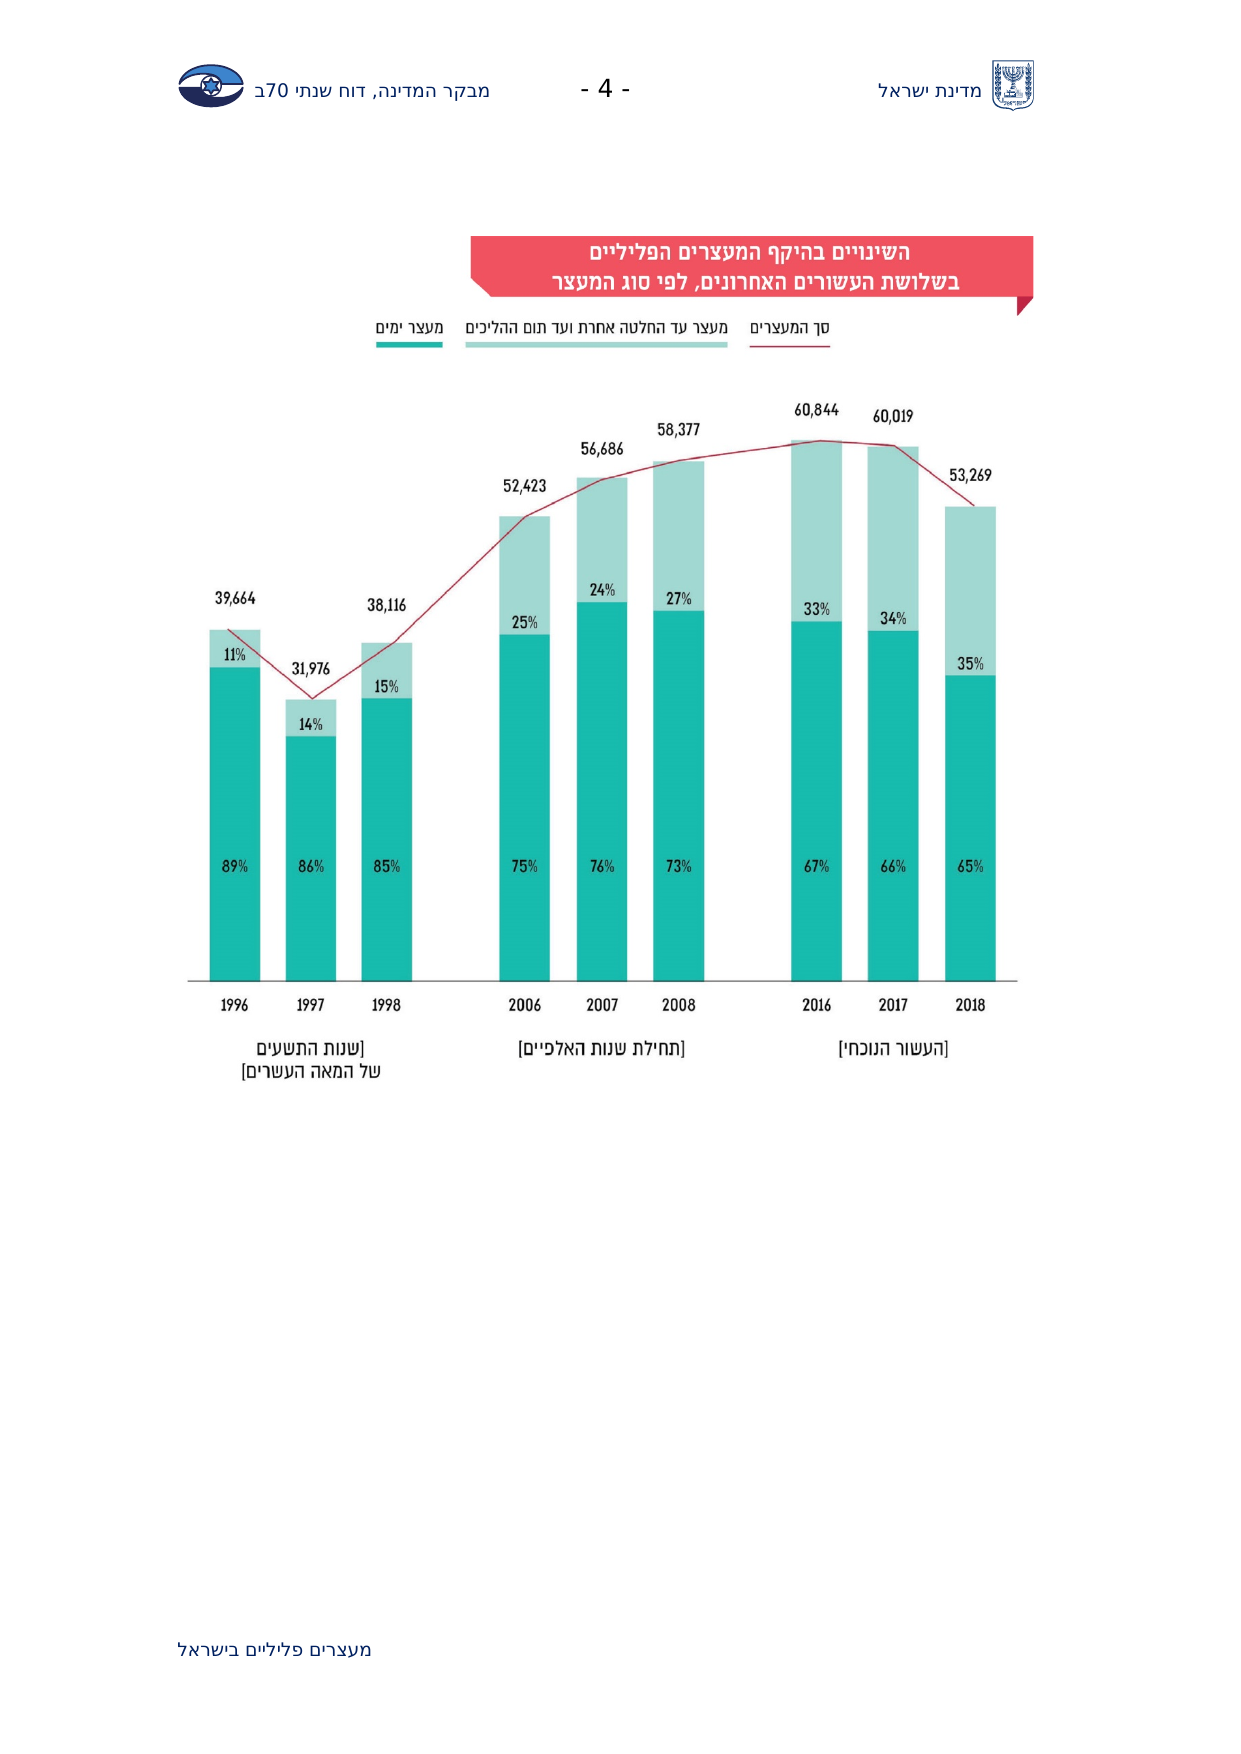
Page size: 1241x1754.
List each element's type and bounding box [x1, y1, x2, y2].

picture [177, 236, 1034, 1083]
